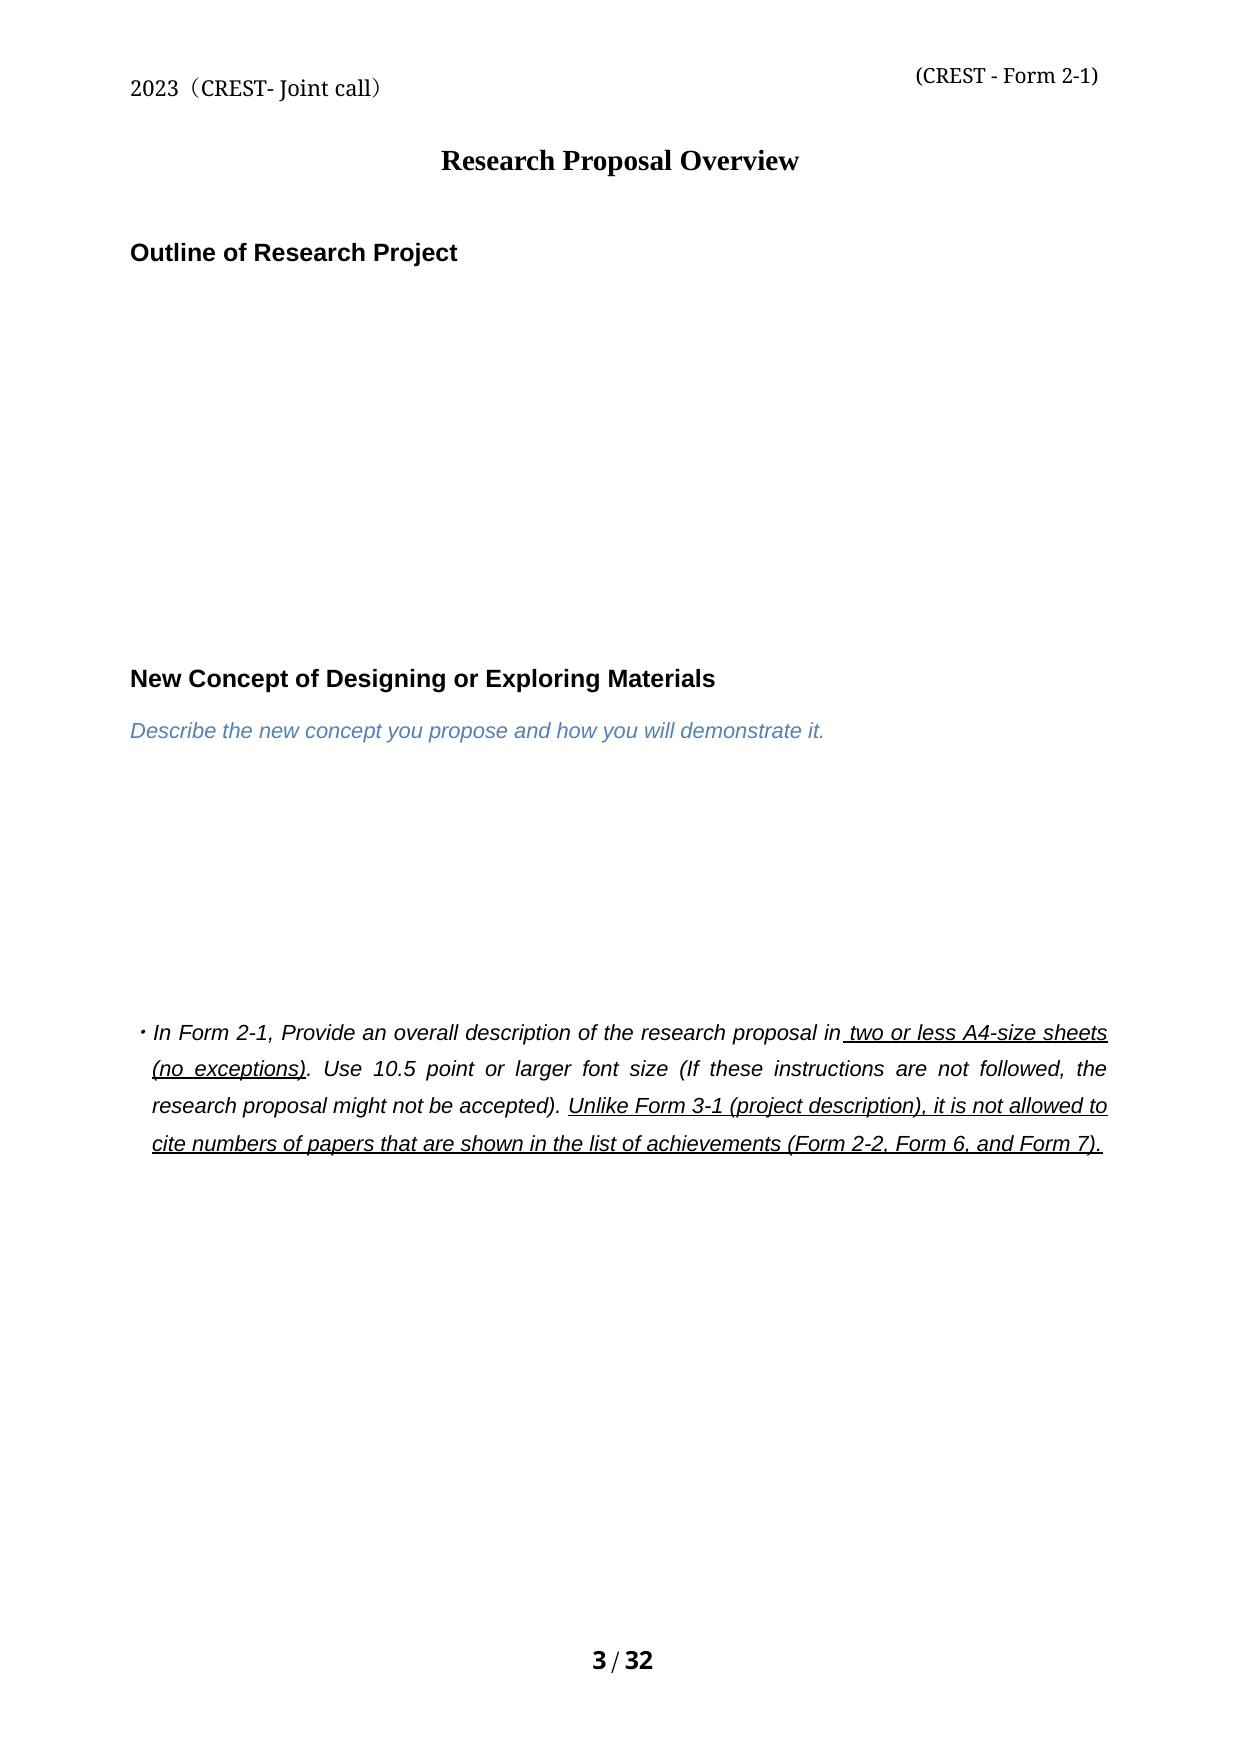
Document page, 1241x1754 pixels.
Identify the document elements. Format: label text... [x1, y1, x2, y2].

text New Concept of Designing or Exploring Materials [130, 660, 1110, 697]
text ・In Form 2-1, Provide an overall description of the research proposal in two or less A4-size sheets (no exceptions). Use 10.5 point or larger font size (If these instructions are not followed, the research proposal might not be accepted). Unlike Form 3-1 (project description), it is not allowed to cite numbers of papers that are shown in the list of achievements (Form 2-2, Form 6, and Form 7). [130, 1012, 1110, 1162]
subtitle Outline of Research Project [130, 233, 1110, 271]
subtitle Research Proposal Overview [130, 141, 1110, 179]
text Describe the new concept you propose and how you will demonstrate it. [130, 712, 1110, 749]
